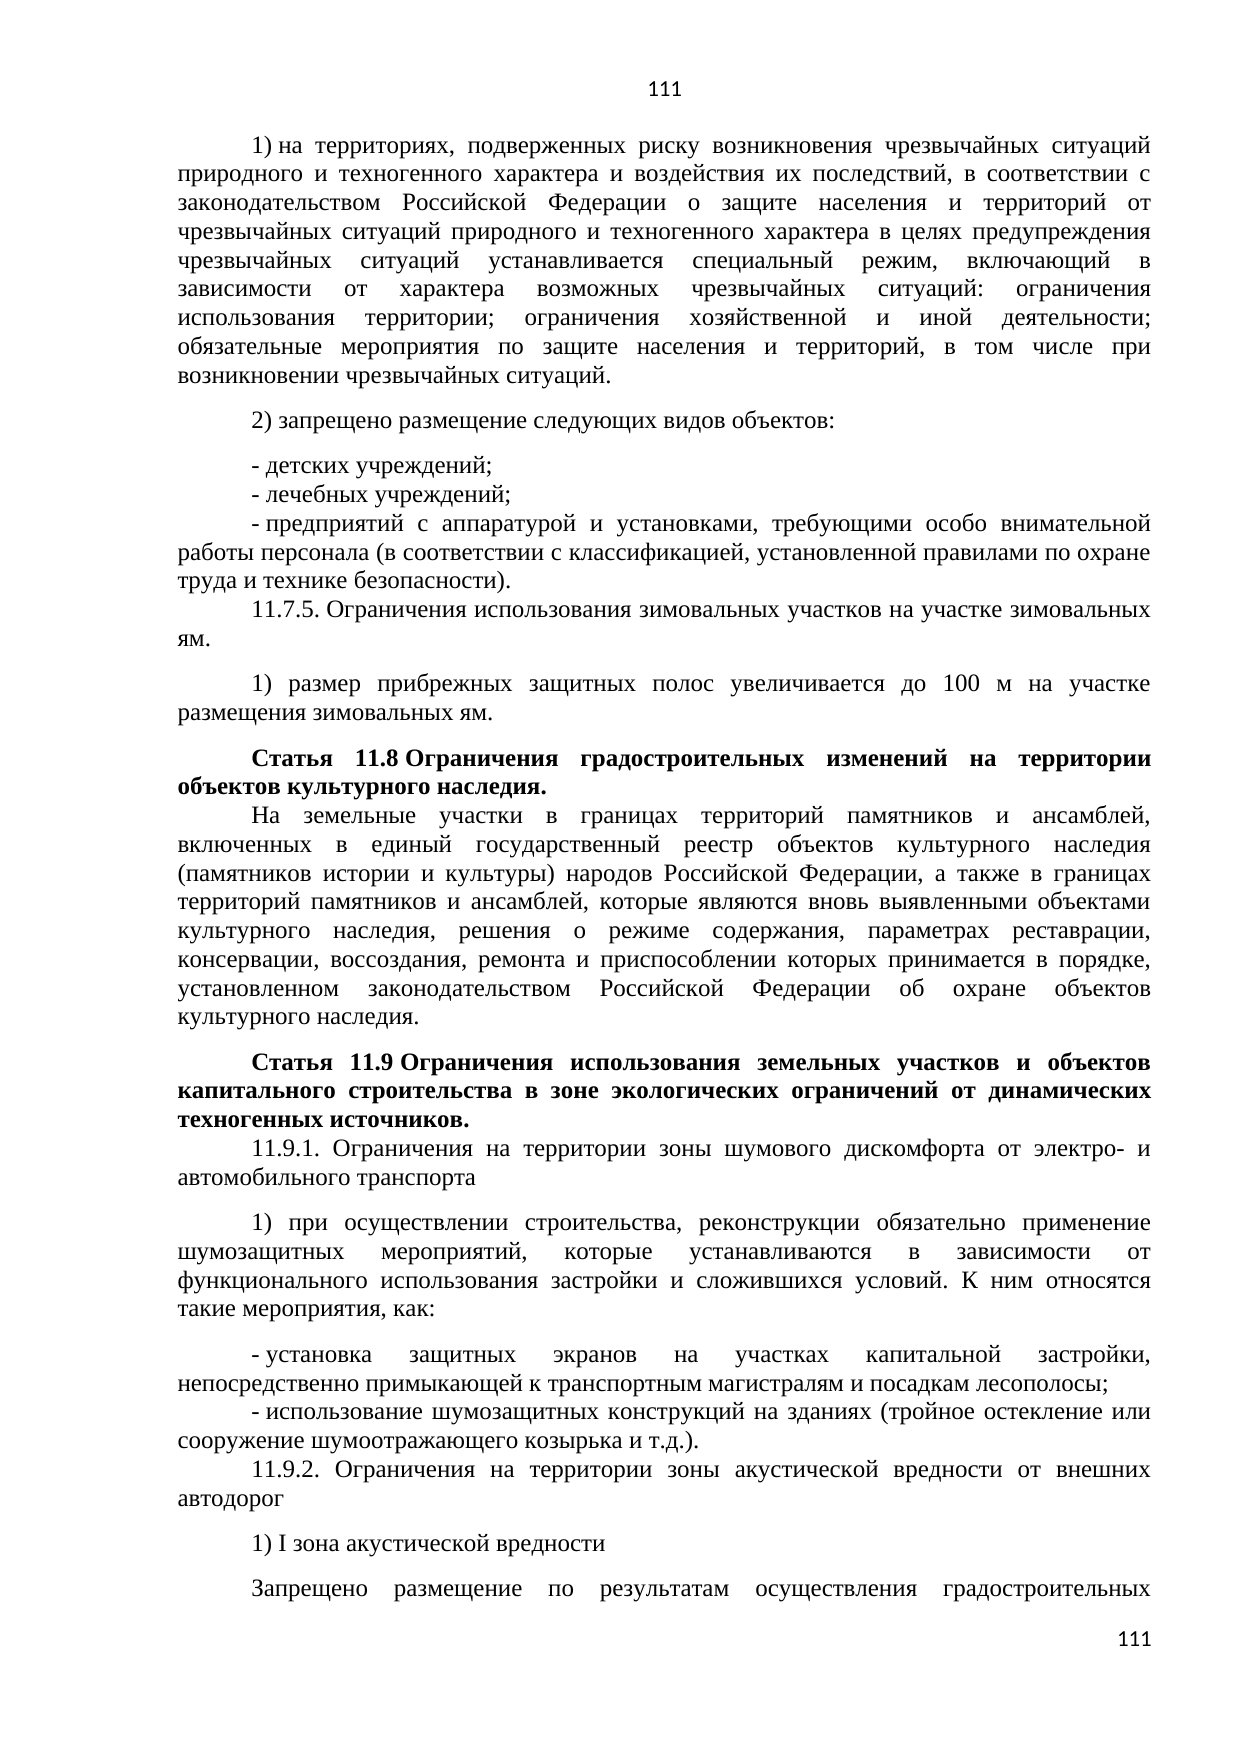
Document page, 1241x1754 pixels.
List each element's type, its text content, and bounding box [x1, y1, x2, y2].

text 1) размер прибрежных защитных полос увеличивается до 100 м на участке размещения зимовальных ям. [177, 668, 1152, 726]
list - лечебных учреждений; [177, 479, 1152, 508]
text 2) запрещено размещение следующих видов объектов: [177, 405, 1152, 434]
text 1) при осуществлении строительства, реконструкции обязательно применение шумозащитных мероприятий, которые устанавливаются в зависимости от функционального использования застройки и сложившихся условий. К ним относятся такие мероприятия, как: [177, 1207, 1152, 1322]
text 11.9.1. Ограничения на территории зоны шумового дискомфорта от электро- и автомобильного транспорта [177, 1133, 1152, 1191]
list - использование шумозащитных конструкций на зданиях (тройное остекление или сооружение шумоотражающего козырька и т.д.). [177, 1396, 1152, 1454]
text 11.7.5. Ограничения использования зимовальных участков на участке зимовальных ям. [177, 594, 1152, 652]
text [177, 1573, 1152, 1602]
text На земельные участки в границах территорий памятников и ансамблей, включенных в единый государственный реестр объектов культурного наследия (памятников истории и культуры) народов Российской Федерации, а также в границах территорий памятников и ансамблей, которые являются вновь выявленными объектами культурного наследия, решения о режиме содержания, параметрах реставрации, консервации, воссоздания, ремонта и приспособлении которых принимается в порядке, установленном законодательством Российской Федерации об охране объектов культурного наследия. [177, 800, 1152, 1030]
list - предприятий с аппаратурой и установками, требующими особо внимательной работы персонала (в соответствии с классификацией, установленной правилами по охране труда и технике безопасности). [177, 508, 1152, 594]
text 1) на территориях, подверженных риску возникновения чрезвычайных ситуаций природного и техногенного характера и воздействия их последствий, в соответствии с законодательством Российской Федерации о защите населения и территорий от чрезвычайных ситуаций природного и техногенного характера в целях предупреждения чрезвычайных ситуаций устанавливается специальный режим, включающий в зависимости от характера возможных чрезвычайных ситуаций: ограничения использования территории; ограничения хозяйственной и иной деятельности; обязательные мероприятия по защите населения и территорий, в том числе при возникновении чрезвычайных ситуаций. [177, 130, 1152, 388]
list Статья 11.8 Ограничения градостроительных изменений на территории объектов культурного наследия. [177, 743, 1152, 800]
text 1) I зона акустической вредности [177, 1528, 1152, 1557]
list - установка защитных экранов на участках капитальной застройки, непосредственно примыкающей к транспортным магистралям и посадкам лесополосы; [177, 1339, 1152, 1396]
list - детских учреждений; [177, 451, 1152, 479]
list Статья 11.9 Ограничения использования земельных участков и объектов капитального строительства в зоне экологических ограничений от динамических техногенных источников. [177, 1047, 1152, 1133]
text 11.9.2. Ограничения на территории зоны акустической вредности от внешних автодорог [177, 1454, 1152, 1511]
